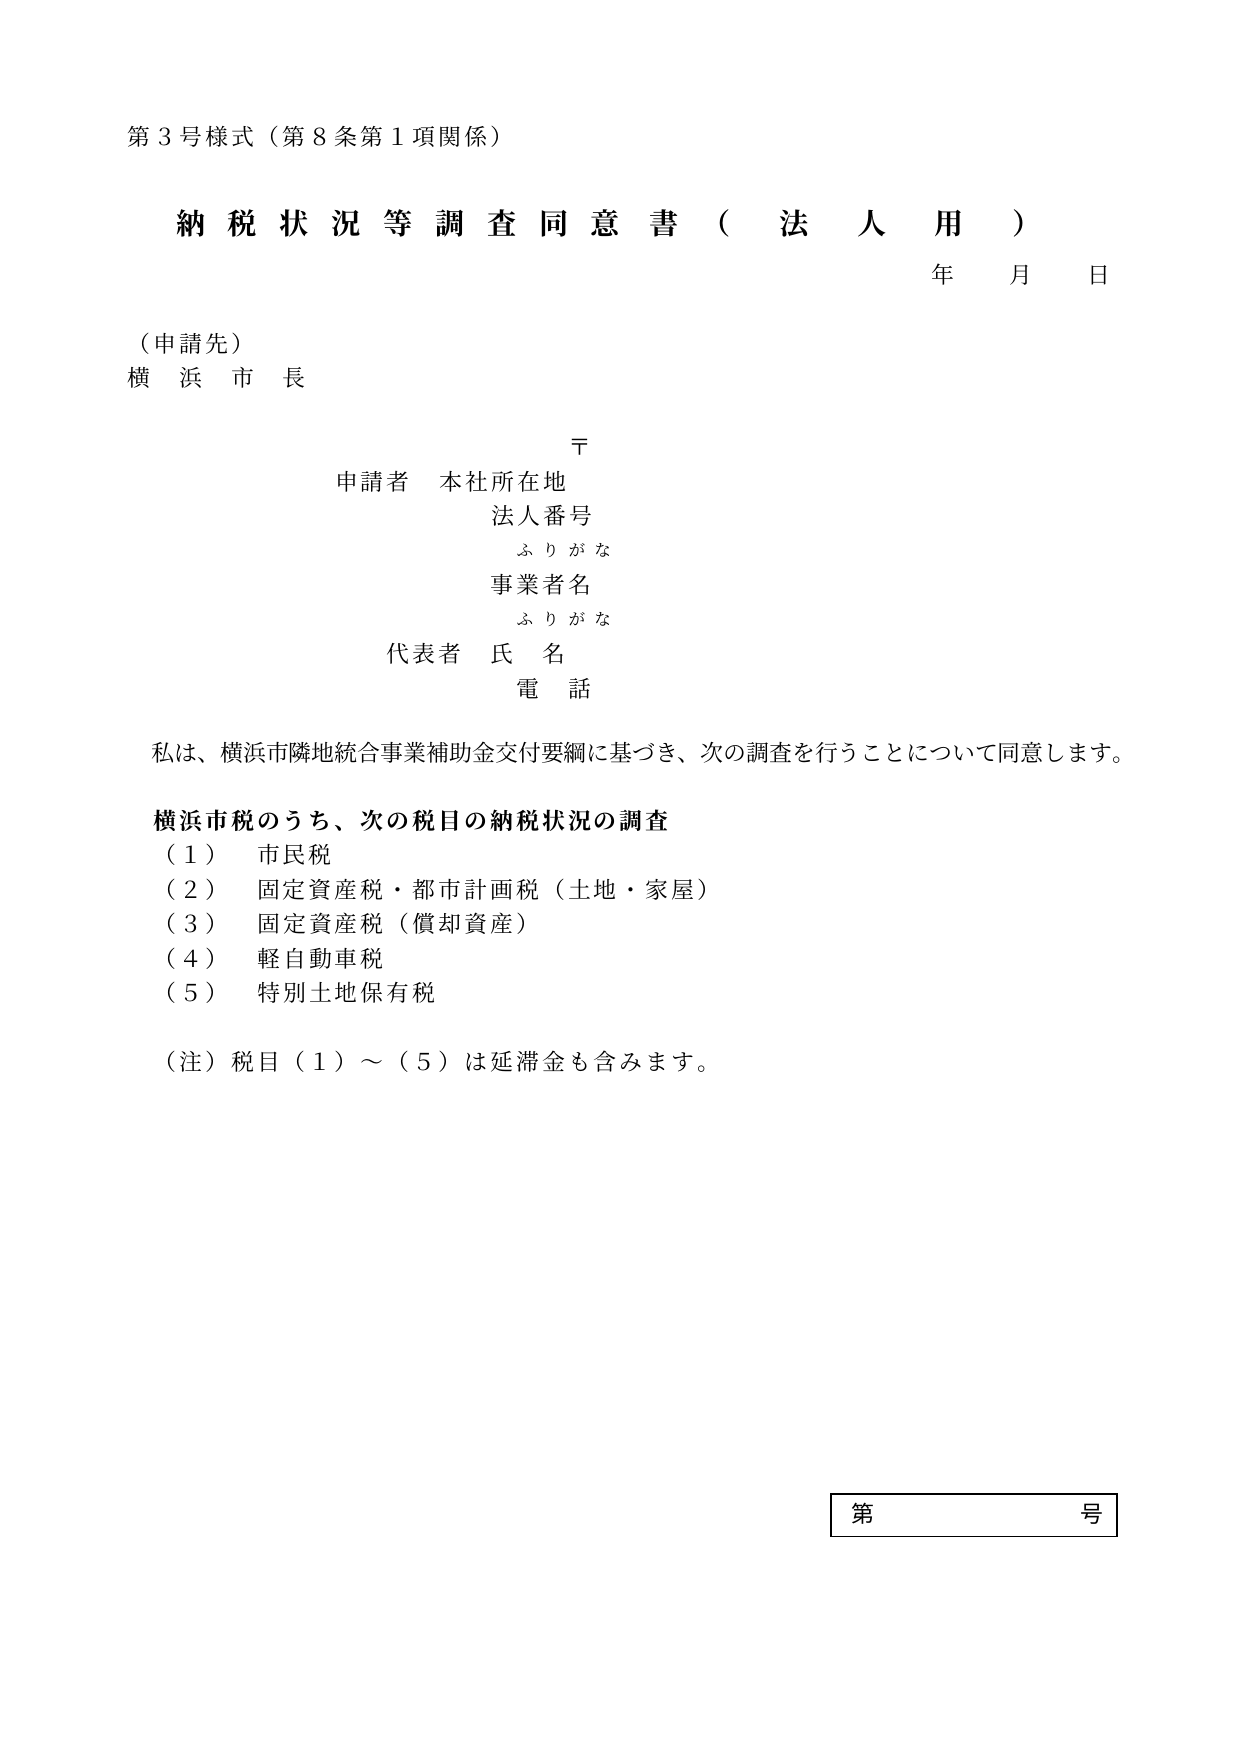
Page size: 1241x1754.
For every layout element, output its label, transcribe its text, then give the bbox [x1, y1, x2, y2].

text ふりがな [127, 532, 1113, 567]
text 納税状況等調査同意書（ 法 人 用 ） [127, 187, 1113, 256]
text 〒 [127, 429, 1113, 463]
text （１） 市民税 [127, 837, 1113, 871]
text （４） 軽自動車税 [127, 940, 1113, 974]
text （２） 固定資産税・都市計画税（土地・家屋） [127, 871, 1113, 906]
text 私は、横浜市隣地統合事業補助金交付要綱に基づき、次の調査を行うことについて同意します。 [127, 734, 1113, 768]
text （申請先） [127, 325, 1113, 360]
text 第３号様式（第８条第１項関係） [127, 118, 1113, 153]
text 法人番号 [127, 498, 1113, 532]
text 事業者名 [127, 567, 1113, 601]
text ふりがな [127, 601, 1113, 636]
text （注）税目（１）～（５）は延滞金も含みます。 [127, 1043, 1113, 1078]
text 年 月 日 [127, 256, 1113, 291]
text （３） 固定資産税（償却資産） [127, 906, 1113, 940]
text 横 浜 市 長 [127, 360, 1113, 394]
text 代表者 氏 名 [127, 636, 1113, 670]
text 電 話 [127, 670, 1113, 704]
text （５） 特別土地保有税 [127, 974, 1113, 1009]
text 横浜市税のうち、次の税目の納税状況の調査 [127, 802, 1113, 837]
text 申請者 本社所在地 [127, 463, 1113, 498]
